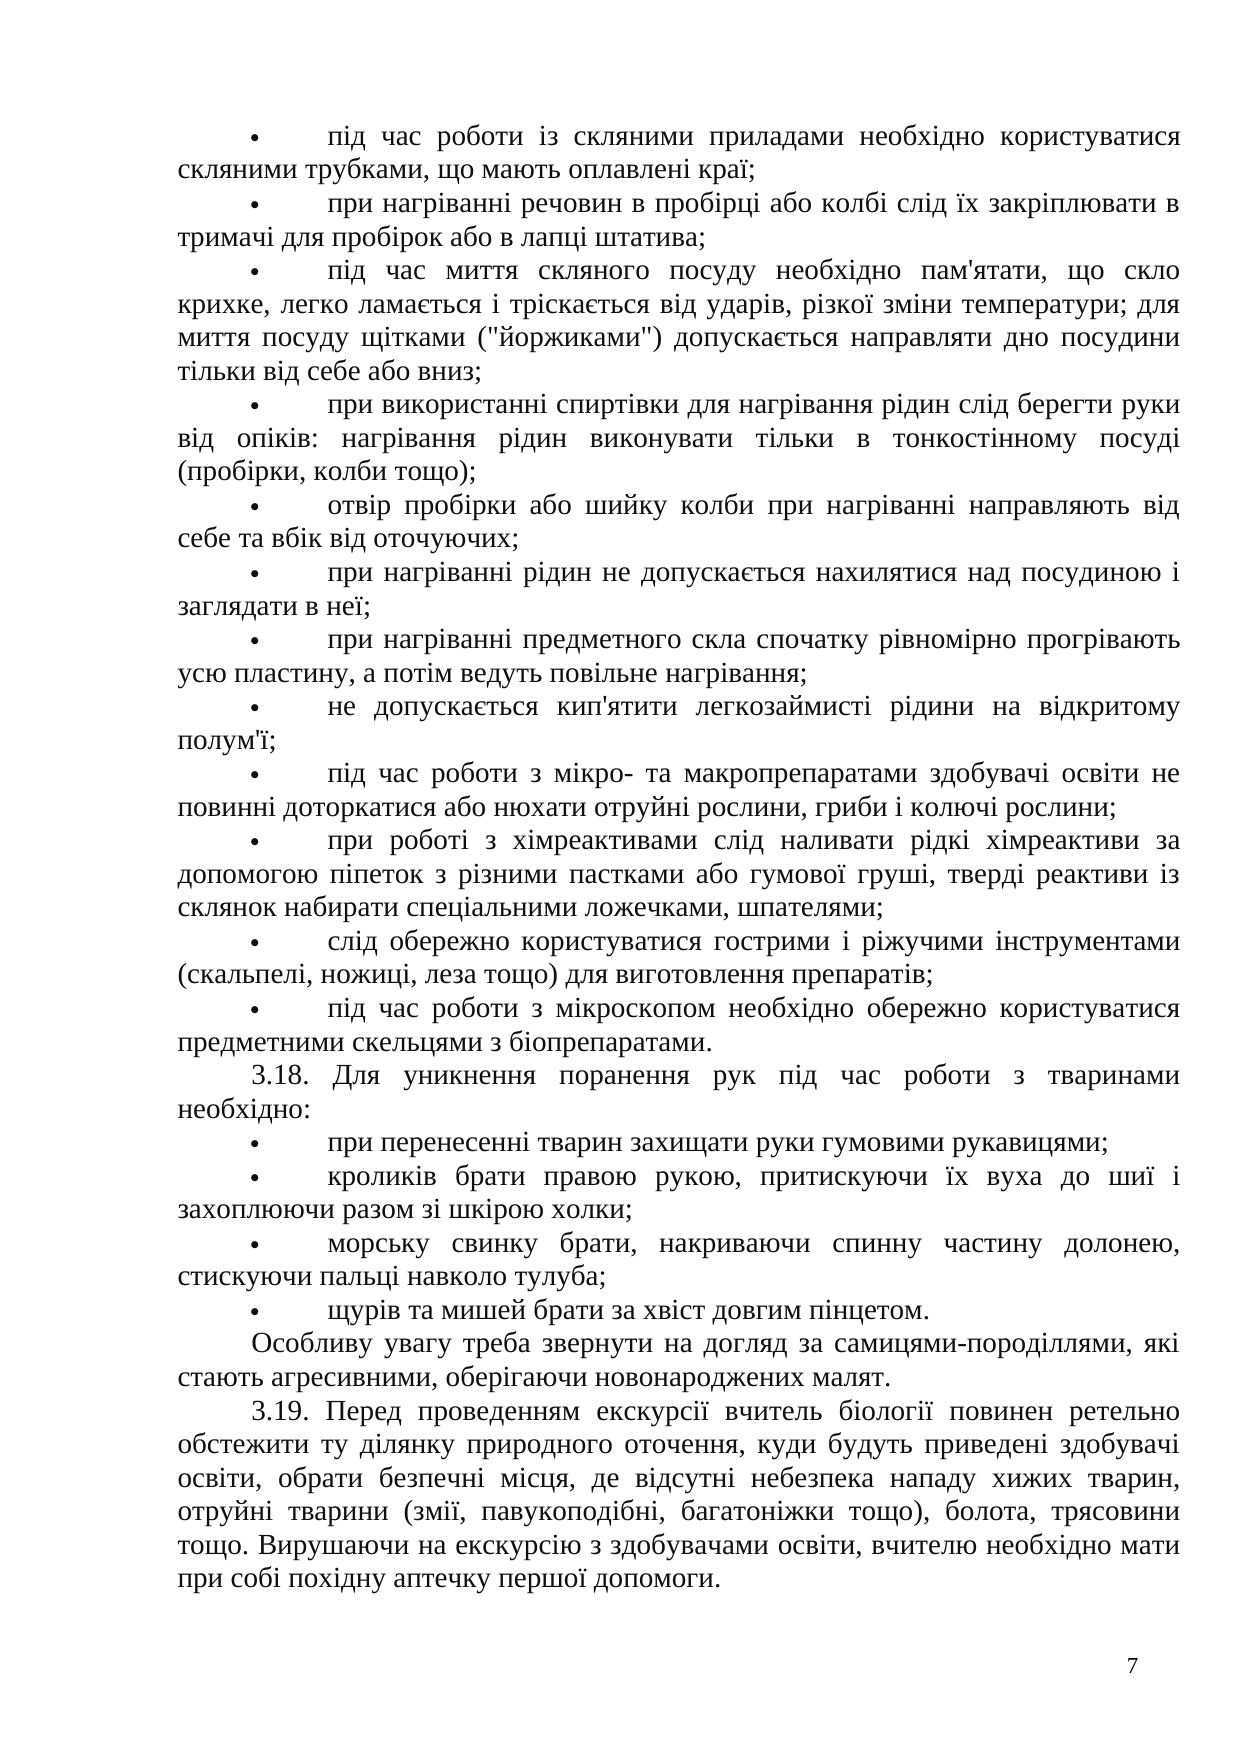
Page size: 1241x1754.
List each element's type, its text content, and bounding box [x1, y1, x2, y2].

list при використанні спиртівки для нагрівання рідин слід берегти руки від опіків: нагрівання рідин виконувати тільки в тонкостінному посуді (пробірки, колби тощо); [177, 386, 1181, 487]
list при нагріванні речовин в пробірці або колбі слід їх закріплювати в тримачі для пробірок або в лапці штатива; [177, 185, 1181, 252]
list під час роботи із скляними приладами необхідно користуватися скляними трубками, що мають оплавлені краї; [177, 118, 1181, 185]
text 3.18. Для уникнення поранення рук під час роботи з тваринами необхідно: [177, 1057, 1181, 1124]
list отвір пробірки або шийку колби при нагріванні направляють від себе та вбік від оточуючих; [177, 487, 1181, 554]
list не допускається кип'ятити легкозаймисті рідини на відкритому полум'ї; [177, 688, 1181, 755]
list при перенесенні тварин захищати руки гумовими рукавицями; [177, 1124, 1181, 1158]
list при нагріванні рідин не допускається нахилятися над посудиною і заглядати в неї; [177, 554, 1181, 621]
text 3.19. Перед проведенням екскурсії вчитель біології повинен ретельно обстежити ту ділянку природного оточення, куди будуть приведені здобувачі освіти, обрати безпечні місця, де відсутні небезпека нападу хижих тварин, отруйні тварини (змії, павукоподібні, багатоніжки тощо), болота, трясовини тощо. Вирушаючи на екскурсію з здобувачами освіти, вчителю необхідно мати при собі похідну аптечку першої допомоги. [177, 1393, 1181, 1594]
list при нагріванні предметного скла спочатку рівномірно прогрівають усю пластину, а потім ведуть повільне нагрівання; [177, 621, 1181, 688]
list морську свинку брати, накриваючи спинну частину долонею, стискуючи пальці навколо тулуба; [177, 1225, 1181, 1292]
list при роботі з хімреактивами слід наливати рідкі хімреактиви за допомогою піпеток з різними пастками або гумової груші, тверді реактиви із склянок набирати спеціальними ложечками, шпателями; [177, 822, 1181, 923]
text Особливу увагу треба звернути на догляд за самицями-породіллями, які стають агресивними, оберігаючи новонароджених малят. [177, 1326, 1181, 1393]
list під час роботи з мікро- та макропрепаратами здобувачі освіти не повинні доторкатися або нюхати отруйні рослини, гриби і колючі рослини; [177, 755, 1181, 822]
list щурів та мишей брати за хвіст довгим пінцетом. [177, 1292, 1181, 1326]
list під час миття скляного посуду необхідно пам'ятати, що скло крихке, легко ламається і тріскається від ударів, різкої зміни температури; для миття посуду щітками ("йоржиками") допускається направляти дно посудини тільки від себе або вниз; [177, 252, 1181, 386]
list кроликів брати правою рукою, притискуючи їх вуха до шиї і захоплюючи разом зі шкірою холки; [177, 1158, 1181, 1225]
list під час роботи з мікроскопом необхідно обережно користуватися предметними скельцями з біопрепаратами. [177, 990, 1181, 1057]
list слід обережно користуватися гострими і ріжучими інструментами (скальпелі, ножиці, леза тощо) для виготовлення препаратів; [177, 923, 1181, 990]
